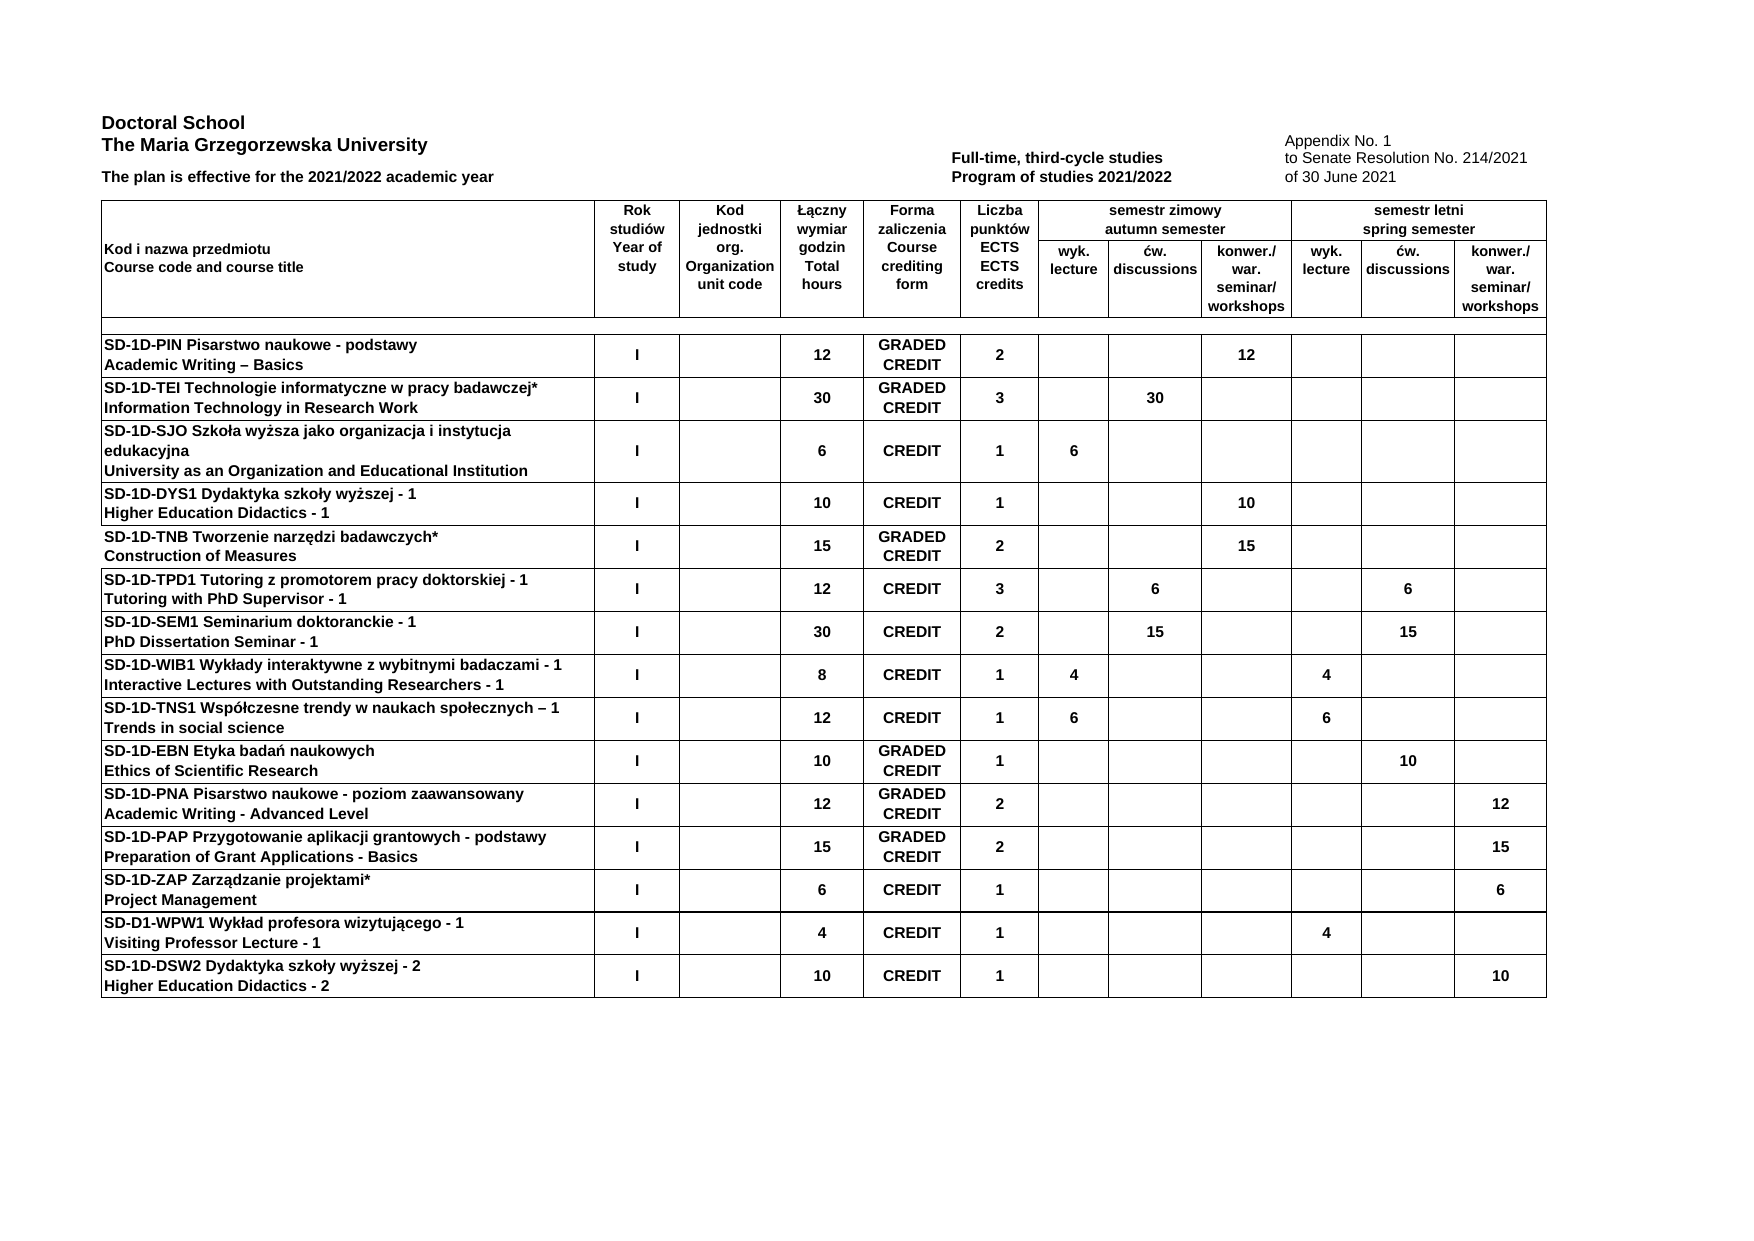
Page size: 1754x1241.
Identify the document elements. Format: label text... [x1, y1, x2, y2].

table_cell ćw. discussions [1362, 241, 1454, 317]
table_header Appendix No. 1 to Senate Resolution No. 214/2021 of 30 June 2021 [1284, 112, 1538, 185]
table_cell 15 [781, 526, 863, 568]
table_cell 1 [961, 698, 1038, 740]
table_cell 6 [1455, 870, 1546, 911]
table_cell [1039, 483, 1108, 525]
table_cell [1202, 569, 1291, 611]
table_header Kod jednostki org. Organization unit code [680, 201, 780, 317]
table_header semestr letni spring semester [1292, 201, 1546, 240]
table_cell 10 [781, 483, 863, 525]
table_cell [1109, 870, 1201, 911]
table_cell [1362, 784, 1454, 826]
table_cell I [595, 483, 679, 525]
table_cell [1455, 698, 1546, 740]
table_cell 12 [1202, 335, 1291, 377]
table_cell CREDIT [864, 569, 960, 611]
table_cell [1362, 955, 1454, 997]
table_cell 2 [961, 784, 1038, 826]
table_cell 6 [781, 421, 863, 482]
table_cell [1109, 955, 1201, 997]
table_cell [102, 318, 1546, 334]
table_cell [680, 378, 780, 419]
table_cell SD-1D-PNA Pisarstwo naukowe - poziom zaawansowany Academic Writing - Advanced Level [102, 784, 594, 826]
table_cell I [595, 421, 679, 482]
table_cell CREDIT [864, 483, 960, 525]
table_header Kod i nazwa przedmiotu Course code and course title [102, 201, 594, 317]
table_cell 12 [1455, 784, 1546, 826]
table_cell [1109, 421, 1201, 482]
table_header Łączny wymiar godzin Total hours [781, 201, 863, 317]
table_cell [1039, 827, 1108, 868]
table_cell [1362, 913, 1454, 954]
table_cell 4 [781, 913, 863, 954]
table_cell [680, 955, 780, 997]
table_cell SD-1D-TNB Tworzenie narzędzi badawczych* Construction of Measures [101, 526, 594, 568]
table_cell 6 [1039, 698, 1108, 740]
table_cell [1362, 421, 1454, 482]
table_cell CREDIT [864, 421, 960, 482]
table_cell I [595, 870, 679, 911]
table_cell [1202, 955, 1291, 997]
table_cell 1 [961, 741, 1038, 783]
table_cell I [595, 698, 679, 740]
table_cell GRADED CREDIT [864, 378, 960, 419]
table_cell 2 [961, 827, 1038, 868]
table_cell wyk. lecture [1292, 241, 1361, 317]
table_cell GRADED CREDIT [864, 784, 960, 826]
table_header Doctoral School The Maria Grzegorzewska University The plan is effective for the 2021/2022 academic year [100, 112, 950, 185]
table_cell CREDIT [864, 955, 960, 997]
table_cell SD-1D-SEM1 Seminarium doktoranckie - 1 PhD Dissertation Seminar - 1 [102, 612, 594, 654]
table_cell [1039, 569, 1108, 611]
table_cell I [595, 569, 679, 611]
table_cell 1 [961, 655, 1038, 697]
table_cell [1292, 741, 1361, 783]
table_cell [680, 741, 780, 783]
table_cell 15 [1362, 612, 1454, 654]
table_cell [1292, 421, 1361, 482]
table_cell 4 [1292, 655, 1361, 697]
table_cell I [595, 913, 679, 954]
table_cell [680, 483, 780, 525]
table_cell CREDIT [864, 870, 960, 911]
table_cell [1202, 378, 1291, 419]
table_cell 1 [961, 421, 1038, 482]
table_cell [1109, 698, 1201, 740]
table_cell SD-D1-WPW1 Wykład profesora wizytującego - 1 Visiting Professor Lecture - 1 [102, 913, 594, 954]
table_cell [1362, 827, 1454, 868]
table_cell 8 [781, 655, 863, 697]
table_cell 4 [1292, 913, 1361, 954]
table_cell 12 [781, 569, 863, 611]
table_cell [680, 569, 780, 611]
table_cell I [595, 741, 679, 783]
table_cell SD-1D-TEI Technologie informatyczne w pracy badawczej* Information Technology in Research Work [102, 378, 594, 419]
table_cell [1362, 378, 1454, 419]
table_cell GRADED CREDIT [864, 741, 960, 783]
table_cell [1292, 483, 1361, 525]
table_cell [1109, 827, 1201, 868]
table_cell [1292, 526, 1361, 568]
table_cell [1039, 913, 1108, 954]
table_cell 15 [1455, 827, 1546, 868]
table_cell SD-1D-PIN Pisarstwo naukowe - podstawy Academic Writing – Basics [102, 335, 594, 377]
table_cell SD-1D-PAP Przygotowanie aplikacji grantowych - podstawy Preparation of Grant Applications - Basics [102, 827, 594, 868]
table_header Liczba punktów ECTS ECTS credits [961, 201, 1038, 317]
table_cell [1455, 483, 1546, 525]
table_cell SD-1D-TPD1 Tutoring z promotorem pracy doktorskiej - 1 Tutoring with PhD Supervisor - 1 [102, 569, 594, 611]
table_cell [680, 870, 780, 911]
table_cell [1039, 378, 1108, 419]
table_cell CREDIT [864, 655, 960, 697]
table_cell 30 [781, 612, 863, 654]
table_cell 6 [1039, 421, 1108, 482]
table_cell [1292, 569, 1361, 611]
table_cell 6 [1292, 698, 1361, 740]
table_cell CREDIT [864, 612, 960, 654]
table_cell [1362, 335, 1454, 377]
table_cell [1202, 612, 1291, 654]
table_cell [1202, 655, 1291, 697]
table_cell [1202, 741, 1291, 783]
table_cell SD-1D-WIB1 Wykłady interaktywne z wybitnymi badaczami - 1 Interactive Lectures with Outstanding Researchers - 1 [102, 655, 594, 697]
table_cell 6 [1362, 569, 1454, 611]
table_cell [1039, 955, 1108, 997]
table_cell [1039, 526, 1108, 568]
table_cell SD-1D-TNS1 Współczesne trendy w naukach społecznych – 1 Trends in social science [102, 698, 594, 740]
table_cell [1109, 335, 1201, 377]
table_cell 3 [961, 378, 1038, 419]
table_cell 10 [1455, 955, 1546, 997]
table_cell [1109, 784, 1201, 826]
table_cell 4 [1039, 655, 1108, 697]
table_cell I [595, 955, 679, 997]
table_cell [1455, 335, 1546, 377]
table_cell [1362, 526, 1454, 568]
table_cell [1202, 784, 1291, 826]
table_cell 2 [961, 335, 1038, 377]
table_cell GRADED CREDIT [864, 827, 960, 868]
table_cell [1292, 870, 1361, 911]
table_cell I [595, 612, 679, 654]
table_cell [1202, 421, 1291, 482]
table_cell [1202, 913, 1291, 954]
table_cell SD-1D-ZAP Zarządzanie projektami* Project Management [102, 870, 594, 911]
table_cell [1202, 698, 1291, 740]
table_cell 12 [781, 784, 863, 826]
table_cell [1455, 569, 1546, 611]
table_cell [1039, 335, 1108, 377]
table_cell [680, 335, 780, 377]
table_cell 1 [961, 955, 1038, 997]
table_cell [1039, 784, 1108, 826]
table_cell [680, 655, 780, 697]
table_cell [680, 913, 780, 954]
table_header Rok studiów Year of study [595, 201, 679, 317]
table_cell 10 [781, 955, 863, 997]
table_cell [1109, 483, 1201, 525]
table_cell I [595, 655, 679, 697]
table_cell [1455, 655, 1546, 697]
table_cell 2 [961, 612, 1038, 654]
table_cell 2 [961, 526, 1038, 568]
table_cell [1362, 483, 1454, 525]
table_cell wyk. lecture [1039, 241, 1108, 317]
table_cell 6 [781, 870, 863, 911]
table_cell [1292, 784, 1361, 826]
table_cell CREDIT [864, 698, 960, 740]
table_cell I [595, 526, 679, 568]
table_cell SD-1D-EBN Etyka badań naukowych Ethics of Scientific Research [102, 741, 594, 783]
table_cell [1109, 526, 1201, 568]
table_cell I [595, 335, 679, 377]
table_cell 1 [961, 870, 1038, 911]
table_cell [1109, 741, 1201, 783]
table_cell 10 [1362, 741, 1454, 783]
table_cell 1 [961, 483, 1038, 525]
table_cell [1455, 913, 1546, 954]
table_cell I [595, 378, 679, 419]
table_cell [1109, 655, 1201, 697]
table_cell GRADED CREDIT [864, 335, 960, 377]
table_cell [1362, 655, 1454, 697]
table_cell [1455, 612, 1546, 654]
table_cell [1109, 913, 1201, 954]
table_header semestr zimowy autumn semester [1039, 201, 1291, 240]
table_cell konwer./ war. seminar/ workshops [1202, 241, 1291, 317]
table_cell [1455, 421, 1546, 482]
table_cell [680, 421, 780, 482]
table_cell SD-1D-SJO Szkoła wyższa jako organizacja i instytucja edukacyjna University as an Organization and Educational Institution [102, 421, 594, 482]
table_cell [1362, 698, 1454, 740]
table_cell I [595, 827, 679, 868]
table_cell [1039, 612, 1108, 654]
table_cell [680, 526, 780, 568]
table_cell 3 [961, 569, 1038, 611]
table_cell [1202, 827, 1291, 868]
table_cell 6 [1109, 569, 1201, 611]
table_cell [680, 827, 780, 868]
table_cell 30 [1109, 378, 1201, 419]
table_cell [1292, 335, 1361, 377]
table_cell [1455, 741, 1546, 783]
table_cell SD-1D-DSW2 Dydaktyka szkoły wyższej - 2 Higher Education Didactics - 2 [102, 955, 594, 997]
table_cell 15 [1202, 526, 1291, 568]
table_cell [680, 698, 780, 740]
table_header Forma zaliczenia Course crediting form [864, 201, 960, 317]
table_cell 10 [781, 741, 863, 783]
table_cell I [595, 784, 679, 826]
table_cell 1 [961, 913, 1038, 954]
table_cell 15 [781, 827, 863, 868]
table_cell GRADED CREDIT [864, 526, 960, 568]
table_cell [680, 612, 780, 654]
table_header Full-time, third-cycle studies Program of studies 2021/2022 [950, 112, 1283, 185]
table_cell [1362, 870, 1454, 911]
table_cell [1292, 955, 1361, 997]
table_cell [1455, 378, 1546, 419]
table_cell ćw. discussions [1109, 241, 1201, 317]
table_cell [1202, 870, 1291, 911]
table_cell [1292, 827, 1361, 868]
table_cell [1455, 526, 1546, 568]
table_cell 12 [781, 698, 863, 740]
table_cell [1292, 612, 1361, 654]
table_cell 30 [781, 378, 863, 419]
table_cell CREDIT [864, 913, 960, 954]
table_cell [1039, 870, 1108, 911]
table_cell [1039, 741, 1108, 783]
table_cell SD-1D-DYS1 Dydaktyka szkoły wyższej - 1 Higher Education Didactics - 1 [102, 483, 594, 525]
table_cell [680, 784, 780, 826]
table_cell 10 [1202, 483, 1291, 525]
table_cell [1292, 378, 1361, 419]
table_cell konwer./ war. seminar/ workshops [1455, 241, 1546, 317]
table_cell 12 [781, 335, 863, 377]
table_cell 15 [1109, 612, 1201, 654]
